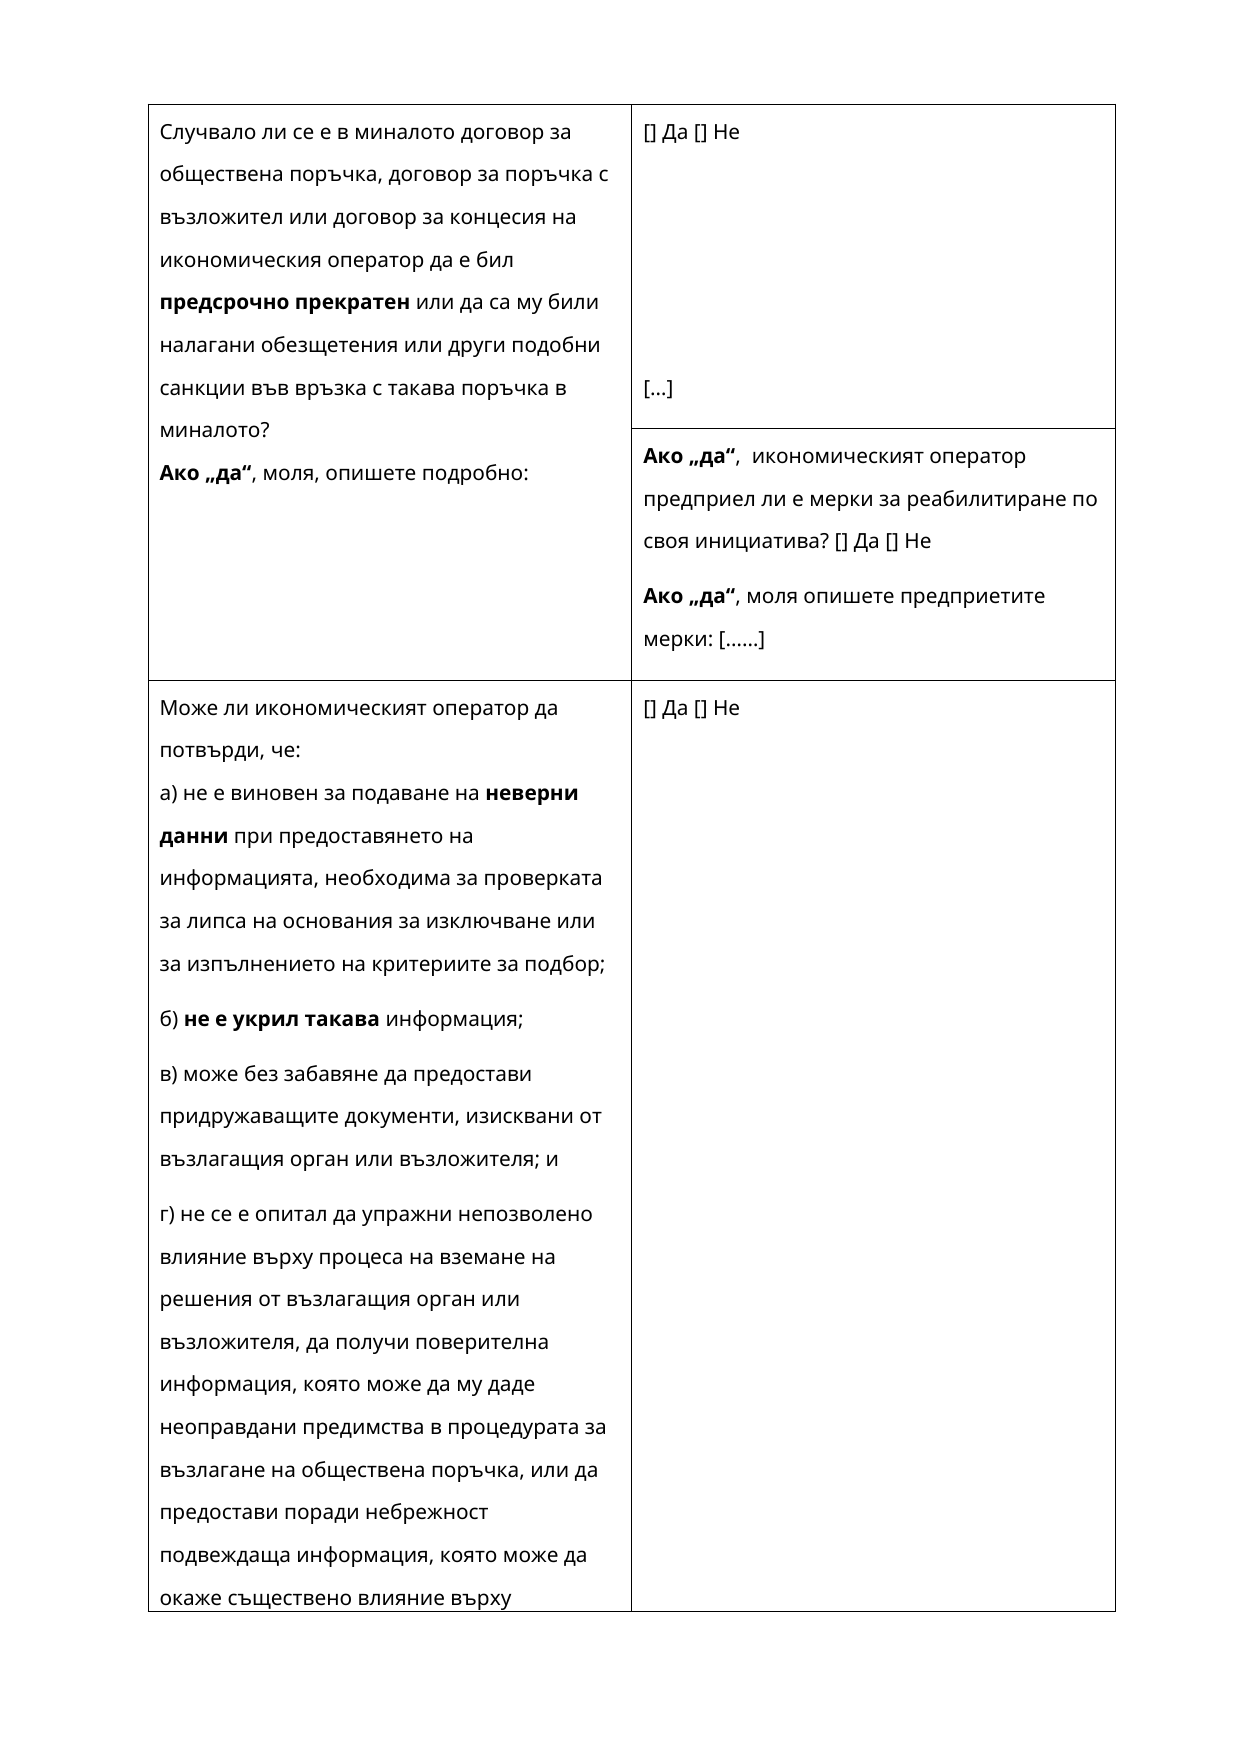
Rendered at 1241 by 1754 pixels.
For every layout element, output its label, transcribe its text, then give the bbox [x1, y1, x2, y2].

table_cell Ако „да“, икономическият оператор предприел ли е мерки за реабилитиране по своя инициатива? [] Да [] Не Ако „да“, моля опишете предприетите мерки: [……] [632, 429, 1115, 679]
table_cell [] Да [] Не [632, 681, 1115, 1611]
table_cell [149, 681, 631, 1611]
table_cell [] Да [] Не […] [632, 105, 1115, 428]
table_cell Случвало ли се е в миналото договор за обществена поръчка, договор за поръчка с възложител или договор за концесия на икономическия оператор да е бил предсрочно прекратен или да са му били налагани обезщетения или други подобни санкции във връзка с такава поръчка в миналото? Ако „да“, моля, опишете подробно: [149, 105, 631, 679]
